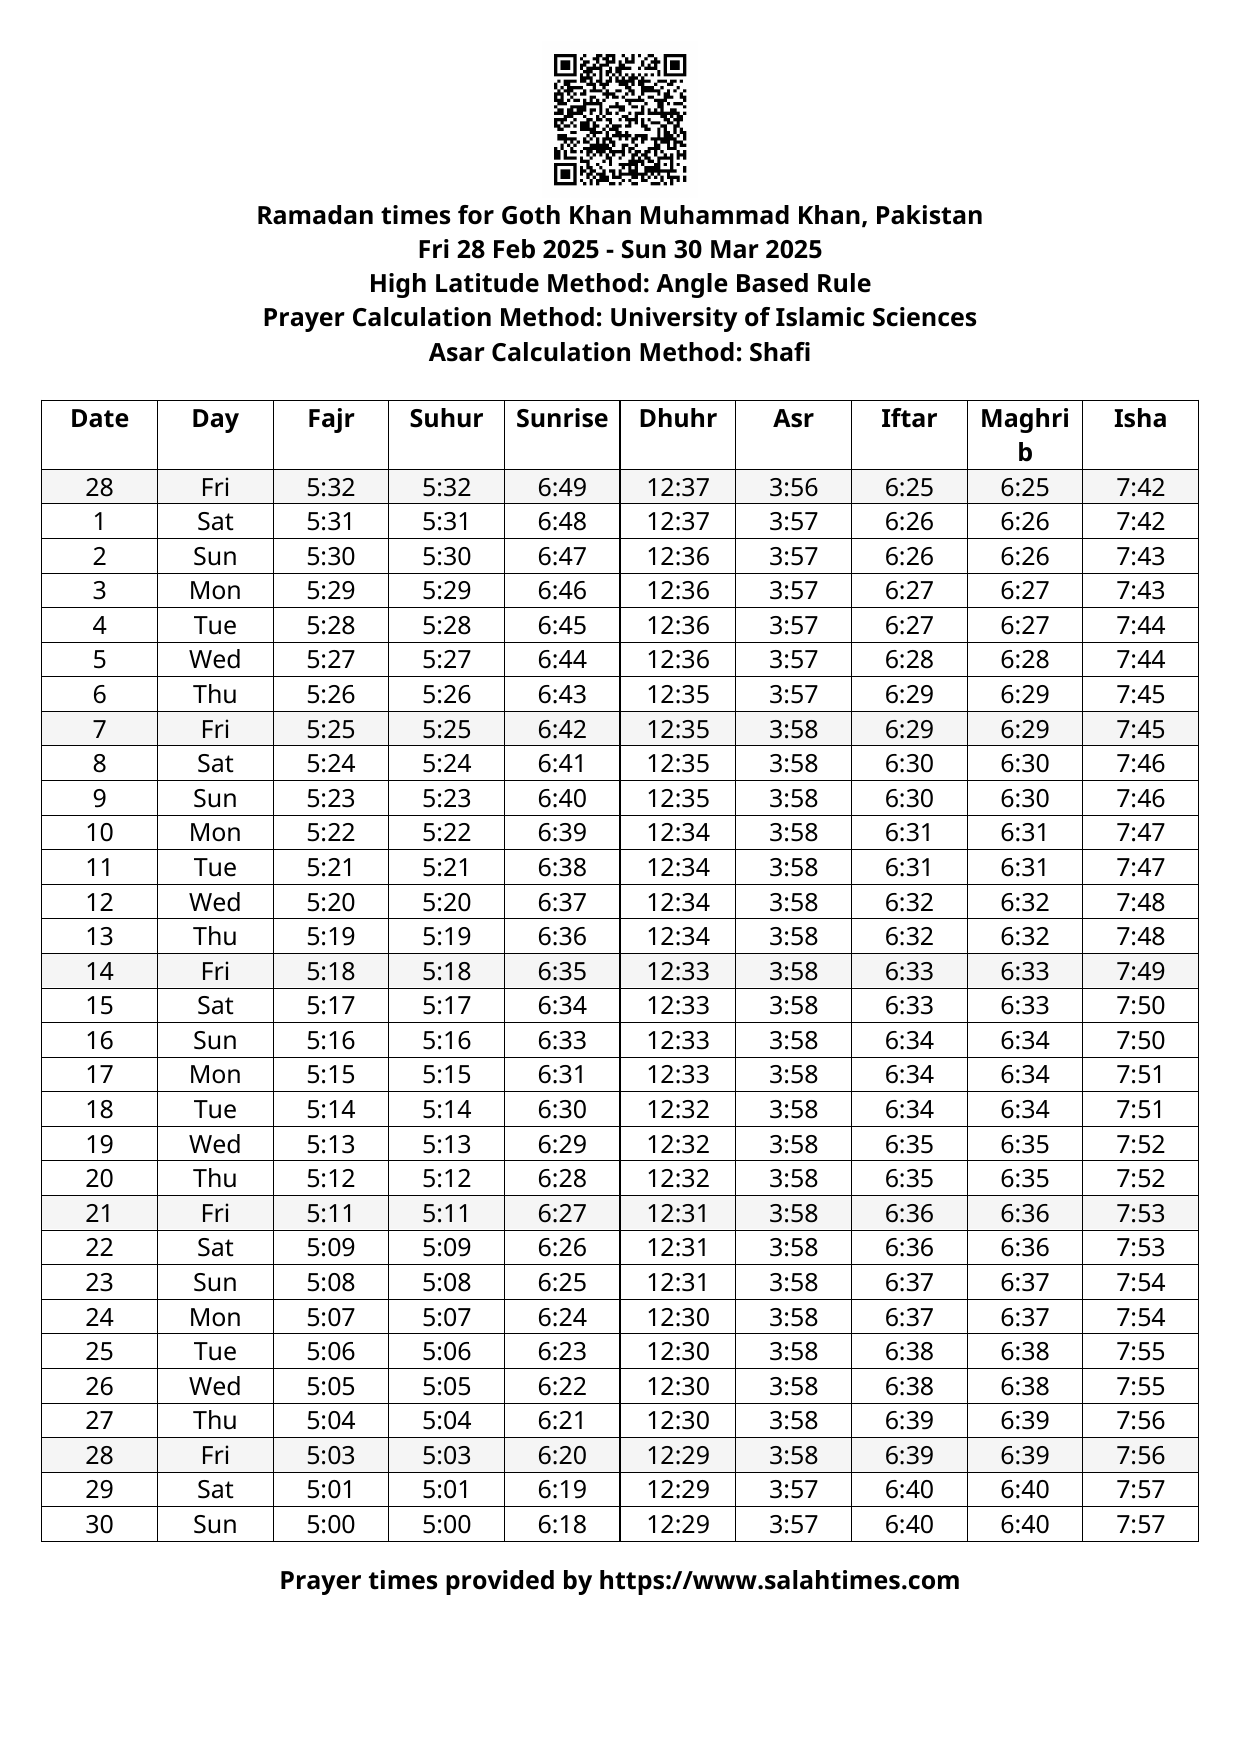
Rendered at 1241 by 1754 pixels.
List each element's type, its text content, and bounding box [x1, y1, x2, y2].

table_cell 5 [42, 643, 157, 676]
table_cell 7:48 [1083, 919, 1198, 953]
table_cell 18 [42, 1092, 157, 1126]
table_cell 6:32 [852, 885, 967, 918]
text Prayer times provided by https://www.salahtimes.com [42, 1563, 1198, 1597]
table_cell 6:36 [852, 1231, 967, 1264]
table_cell 12:30 [621, 1334, 735, 1368]
table_cell 6:30 [968, 746, 1082, 780]
table_cell 6:37 [505, 885, 619, 918]
table_cell 6:40 [852, 1507, 967, 1541]
table_cell 6:38 [852, 1369, 967, 1402]
table_cell 6:19 [505, 1473, 619, 1506]
table_cell 7:47 [1083, 816, 1198, 849]
table_cell 12:36 [621, 608, 735, 642]
table_cell Sat [158, 989, 273, 1022]
table_cell 3:57 [736, 643, 851, 676]
table_cell 12:35 [621, 781, 735, 814]
table_cell 5:14 [274, 1092, 388, 1126]
table_cell 6:48 [505, 504, 619, 538]
table_cell 5:30 [274, 539, 388, 572]
table_cell 26 [42, 1369, 157, 1402]
table_cell 5:22 [389, 816, 504, 849]
table_cell 6:26 [968, 504, 1082, 538]
table_cell 6:23 [505, 1334, 619, 1368]
table_cell Sun [158, 781, 273, 814]
table_cell 6:26 [852, 504, 967, 538]
table_cell 6:36 [852, 1196, 967, 1229]
table_header Sunrise [505, 401, 619, 469]
table_cell 6:35 [505, 954, 619, 987]
table_cell Mon [158, 574, 273, 607]
table_cell 6:34 [852, 1092, 967, 1126]
table_cell 6:37 [968, 1300, 1082, 1333]
table_cell Tue [158, 1334, 273, 1368]
table_cell 6:39 [968, 1404, 1082, 1437]
table_cell 5:17 [274, 989, 388, 1022]
table_cell 7:54 [1083, 1300, 1198, 1333]
table_cell 12:36 [621, 539, 735, 572]
table_cell 6:34 [968, 1023, 1082, 1057]
table_cell Wed [158, 1127, 273, 1160]
table_cell 23 [42, 1265, 157, 1299]
table_cell 5:06 [274, 1334, 388, 1368]
table_cell 12:32 [621, 1092, 735, 1126]
table_cell Sat [158, 504, 273, 538]
table_cell 8 [42, 746, 157, 780]
table_cell 5:25 [389, 712, 504, 745]
table_cell 7:53 [1083, 1231, 1198, 1264]
table_cell 7:48 [1083, 885, 1198, 918]
table_cell 12:35 [621, 677, 735, 711]
table_cell 5:19 [389, 919, 504, 953]
table_cell 3:57 [736, 504, 851, 538]
table_cell 12:37 [621, 504, 735, 538]
table_cell 7 [42, 712, 157, 745]
table_cell 6:33 [968, 989, 1082, 1022]
table_cell 12:33 [621, 989, 735, 1022]
table_cell 12:33 [621, 954, 735, 987]
table_cell 6:28 [505, 1161, 619, 1195]
table_cell Fri [158, 954, 273, 987]
table_cell 5:15 [274, 1058, 388, 1091]
table_cell 3:57 [736, 1507, 851, 1541]
table_cell 6:42 [505, 712, 619, 745]
table_cell 3:58 [736, 1334, 851, 1368]
table_cell 6:39 [852, 1404, 967, 1437]
table_cell 20 [42, 1161, 157, 1195]
table_cell 21 [42, 1196, 157, 1229]
table_cell 9 [42, 781, 157, 814]
table_cell 14 [42, 954, 157, 987]
table_cell 7:46 [1083, 781, 1198, 814]
table_cell 5:21 [274, 850, 388, 884]
table_cell 6:27 [968, 608, 1082, 642]
table_cell 12:37 [621, 470, 735, 503]
table_cell 12:31 [621, 1196, 735, 1229]
table_cell 12:32 [621, 1127, 735, 1160]
table_header Day [158, 401, 273, 469]
table_cell 6:36 [968, 1231, 1082, 1264]
table_cell 5:31 [274, 504, 388, 538]
table_cell 3:57 [736, 574, 851, 607]
table_cell 3:58 [736, 1196, 851, 1229]
table_cell 12:36 [621, 574, 735, 607]
table_cell 6:37 [852, 1300, 967, 1333]
table_cell 6:28 [968, 643, 1082, 676]
table_cell 7:47 [1083, 850, 1198, 884]
table_cell 7:42 [1083, 504, 1198, 538]
table_cell 5:20 [389, 885, 504, 918]
table_cell 6:40 [505, 781, 619, 814]
table_cell 12:29 [621, 1438, 735, 1472]
table_cell 28 [42, 1438, 157, 1472]
table_cell 10 [42, 816, 157, 849]
table_cell 6:28 [852, 643, 967, 676]
table_cell 5:26 [274, 677, 388, 711]
table_cell 6:39 [852, 1438, 967, 1472]
table_cell 3 [42, 574, 157, 607]
table_cell 6:25 [852, 470, 967, 503]
table_cell 6:33 [852, 989, 967, 1022]
table_cell 3:58 [736, 919, 851, 953]
table_cell 12:36 [621, 643, 735, 676]
table_cell 3:58 [736, 1404, 851, 1437]
table_cell 7:44 [1083, 608, 1198, 642]
text Prayer Calculation Method: University of Islamic Sciences [42, 300, 1198, 334]
table_cell 7:56 [1083, 1404, 1198, 1437]
table_cell 6:47 [505, 539, 619, 572]
text Asar Calculation Method: Shafi [42, 334, 1198, 368]
table_cell Sun [158, 1265, 273, 1299]
table_cell Thu [158, 919, 273, 953]
table_cell 3:58 [736, 989, 851, 1022]
table_cell 6:29 [852, 677, 967, 711]
table_cell 5:17 [389, 989, 504, 1022]
table_cell 3:58 [736, 816, 851, 849]
table_cell 6:36 [505, 919, 619, 953]
table_cell 25 [42, 1334, 157, 1368]
table_cell 6:39 [505, 816, 619, 849]
table_cell 3:58 [736, 1265, 851, 1299]
table_cell 5:27 [389, 643, 504, 676]
table_cell 5:15 [389, 1058, 504, 1091]
table_cell Tue [158, 1092, 273, 1126]
table_cell 5:23 [389, 781, 504, 814]
table_cell 5:18 [274, 954, 388, 987]
table_cell 7:46 [1083, 746, 1198, 780]
table_cell 6:33 [505, 1023, 619, 1057]
table_cell 6:46 [505, 574, 619, 607]
table_cell 1 [42, 504, 157, 538]
table_cell Wed [158, 643, 273, 676]
table_cell 7:56 [1083, 1438, 1198, 1472]
table_cell 3:56 [736, 470, 851, 503]
table_header Dhuhr [621, 401, 735, 469]
table_cell 6:30 [505, 1092, 619, 1126]
table_cell 12:34 [621, 885, 735, 918]
table_cell 7:55 [1083, 1369, 1198, 1402]
table_cell 6:40 [968, 1473, 1082, 1506]
table_cell 12:34 [621, 850, 735, 884]
table_cell Wed [158, 1369, 273, 1402]
table_cell 5:12 [274, 1161, 388, 1195]
table_cell Fri [158, 470, 273, 503]
table_cell 12:31 [621, 1265, 735, 1299]
table_cell Sun [158, 1507, 273, 1541]
table_cell 6:36 [968, 1196, 1082, 1229]
table_cell 5:22 [274, 816, 388, 849]
table_cell 6:29 [852, 712, 967, 745]
table_cell 6:39 [968, 1438, 1082, 1472]
table_cell 6:40 [968, 1507, 1082, 1541]
table_cell 5:19 [274, 919, 388, 953]
table_cell 3:58 [736, 1300, 851, 1333]
table_cell 7:52 [1083, 1161, 1198, 1195]
table_cell 12:35 [621, 712, 735, 745]
table_cell 7:43 [1083, 539, 1198, 572]
table_cell 6:32 [968, 885, 1082, 918]
table_header Date [42, 401, 157, 469]
table_cell 12:29 [621, 1507, 735, 1541]
table_cell 5:29 [274, 574, 388, 607]
table_cell 5:30 [389, 539, 504, 572]
table_cell 6:27 [968, 574, 1082, 607]
table_cell 6:45 [505, 608, 619, 642]
table_cell 5:32 [389, 470, 504, 503]
table_cell 6:27 [505, 1196, 619, 1229]
table_cell 5:27 [274, 643, 388, 676]
table_cell 3:58 [736, 746, 851, 780]
table_cell 12 [42, 885, 157, 918]
table_cell 12:31 [621, 1231, 735, 1264]
table_cell 22 [42, 1231, 157, 1264]
table_cell 3:58 [736, 1023, 851, 1057]
table_cell 6:32 [852, 919, 967, 953]
table_cell 6:37 [968, 1265, 1082, 1299]
table_cell Mon [158, 1058, 273, 1091]
table_cell 12:32 [621, 1161, 735, 1195]
table_header Iftar [852, 401, 967, 469]
table_cell 6:31 [968, 816, 1082, 849]
table_cell Sun [158, 539, 273, 572]
table_cell 5:16 [274, 1023, 388, 1057]
table_cell 5:16 [389, 1023, 504, 1057]
table_cell 5:13 [389, 1127, 504, 1160]
table_cell 6:35 [852, 1127, 967, 1160]
table_cell Wed [158, 885, 273, 918]
table_cell 7:52 [1083, 1127, 1198, 1160]
text Ramadan times for Goth Khan Muhammad Khan, Pakistan [42, 198, 1198, 232]
table_cell 7:50 [1083, 1023, 1198, 1057]
table_cell 6:33 [968, 954, 1082, 987]
table_cell 5:24 [389, 746, 504, 780]
table_cell 6:29 [505, 1127, 619, 1160]
table_cell 5:14 [389, 1092, 504, 1126]
table_cell Thu [158, 1404, 273, 1437]
table_cell 12:30 [621, 1369, 735, 1402]
table_cell 3:57 [736, 608, 851, 642]
table_cell 3:57 [736, 539, 851, 572]
table_cell 3:58 [736, 1438, 851, 1472]
table_cell 6:31 [505, 1058, 619, 1091]
table_cell 29 [42, 1473, 157, 1506]
table_cell 6:34 [968, 1092, 1082, 1126]
table_cell 7:51 [1083, 1092, 1198, 1126]
table_cell 12:30 [621, 1404, 735, 1437]
table_cell Thu [158, 1161, 273, 1195]
table_cell 7:49 [1083, 954, 1198, 987]
table_cell 3:58 [736, 954, 851, 987]
table_cell 6:38 [852, 1334, 967, 1368]
table_cell 17 [42, 1058, 157, 1091]
table_cell 19 [42, 1127, 157, 1160]
table_cell 3:58 [736, 781, 851, 814]
table_cell 7:55 [1083, 1334, 1198, 1368]
table_cell 6:25 [968, 470, 1082, 503]
table_cell 5:32 [274, 470, 388, 503]
table_cell 3:57 [736, 677, 851, 711]
table_header Asr [736, 401, 851, 469]
table_cell 6:30 [968, 781, 1082, 814]
table_cell Sun [158, 1023, 273, 1057]
table_header Maghrib [968, 401, 1082, 469]
table_cell Mon [158, 1300, 273, 1333]
table_cell 5:09 [274, 1231, 388, 1264]
table_cell 7:50 [1083, 989, 1198, 1022]
table_cell 6:35 [852, 1161, 967, 1195]
table_cell 3:58 [736, 1369, 851, 1402]
table_cell 6:21 [505, 1404, 619, 1437]
picture [542, 41, 699, 198]
table_cell 5:03 [389, 1438, 504, 1472]
table_cell 6:31 [968, 850, 1082, 884]
table_cell 7:43 [1083, 574, 1198, 607]
table_cell 30 [42, 1507, 157, 1541]
table_cell 5:28 [274, 608, 388, 642]
table_cell 3:58 [736, 1161, 851, 1195]
table_cell 12:35 [621, 746, 735, 780]
table_cell 5:31 [389, 504, 504, 538]
table_cell 5:21 [389, 850, 504, 884]
table_header Isha [1083, 401, 1198, 469]
table_cell 27 [42, 1404, 157, 1437]
table_cell 6:34 [505, 989, 619, 1022]
table_cell 6:37 [852, 1265, 967, 1299]
table_cell 5:25 [274, 712, 388, 745]
table_cell 7:45 [1083, 677, 1198, 711]
table_cell 5:07 [389, 1300, 504, 1333]
table_cell 5:28 [389, 608, 504, 642]
table_cell 6:34 [852, 1058, 967, 1091]
table_cell 6:35 [968, 1127, 1082, 1160]
table_cell 5:20 [274, 885, 388, 918]
table_cell 3:57 [736, 1473, 851, 1506]
table_cell 28 [42, 470, 157, 503]
table_cell 5:00 [389, 1507, 504, 1541]
table_cell 6:18 [505, 1507, 619, 1541]
table_cell 5:09 [389, 1231, 504, 1264]
table_cell 6:26 [968, 539, 1082, 572]
table_cell 5:12 [389, 1161, 504, 1195]
table_cell 6:43 [505, 677, 619, 711]
table_cell 6:29 [968, 677, 1082, 711]
table_cell 6:20 [505, 1438, 619, 1472]
table_cell 3:58 [736, 1092, 851, 1126]
table_cell 5:23 [274, 781, 388, 814]
table_cell Fri [158, 1438, 273, 1472]
table_cell 13 [42, 919, 157, 953]
table_cell 5:05 [389, 1369, 504, 1402]
table_cell Sat [158, 1473, 273, 1506]
table_cell 5:13 [274, 1127, 388, 1160]
table_cell Fri [158, 1196, 273, 1229]
table_cell 6:41 [505, 746, 619, 780]
table_cell 6:32 [968, 919, 1082, 953]
table_cell 7:51 [1083, 1058, 1198, 1091]
table_cell Sat [158, 1231, 273, 1264]
table_cell 5:29 [389, 574, 504, 607]
table_cell 6:30 [852, 781, 967, 814]
table_cell 3:58 [736, 712, 851, 745]
text High Latitude Method: Angle Based Rule [42, 266, 1198, 300]
table_cell 12:29 [621, 1473, 735, 1506]
table_cell 6:34 [968, 1058, 1082, 1091]
table_cell 5:01 [389, 1473, 504, 1506]
table_cell Fri [158, 712, 273, 745]
table_cell Tue [158, 608, 273, 642]
table_cell 6:38 [505, 850, 619, 884]
table_cell 12:33 [621, 1023, 735, 1057]
table_header Fajr [274, 401, 388, 469]
table_cell 6:30 [852, 746, 967, 780]
table_cell 7:45 [1083, 712, 1198, 745]
table_cell 5:01 [274, 1473, 388, 1506]
table_cell Mon [158, 816, 273, 849]
table_cell 6:27 [852, 574, 967, 607]
text Fri 28 Feb 2025 - Sun 30 Mar 2025 [42, 232, 1198, 266]
table_cell 6:31 [852, 850, 967, 884]
table_cell 5:00 [274, 1507, 388, 1541]
table_cell 6:40 [852, 1473, 967, 1506]
table_cell 7:42 [1083, 470, 1198, 503]
table_cell 6:44 [505, 643, 619, 676]
table_cell 6:38 [968, 1369, 1082, 1402]
table_cell 6:26 [505, 1231, 619, 1264]
table_cell 5:04 [274, 1404, 388, 1437]
table_cell 3:58 [736, 885, 851, 918]
table_cell 5:24 [274, 746, 388, 780]
table_cell 7:57 [1083, 1507, 1198, 1541]
table_cell 5:11 [274, 1196, 388, 1229]
table_cell 2 [42, 539, 157, 572]
table_cell 5:26 [389, 677, 504, 711]
table_cell 7:44 [1083, 643, 1198, 676]
table_cell 6:34 [852, 1023, 967, 1057]
table_cell 6:29 [968, 712, 1082, 745]
table_cell 15 [42, 989, 157, 1022]
table_cell 6:25 [505, 1265, 619, 1299]
table_cell Sat [158, 746, 273, 780]
table_cell Thu [158, 677, 273, 711]
table_cell 5:18 [389, 954, 504, 987]
table_cell 6:26 [852, 539, 967, 572]
table_cell 6 [42, 677, 157, 711]
table_cell 6:22 [505, 1369, 619, 1402]
table_cell 16 [42, 1023, 157, 1057]
table_header Suhur [389, 401, 504, 469]
table_cell 6:33 [852, 954, 967, 987]
table_cell 5:08 [389, 1265, 504, 1299]
table_cell 5:11 [389, 1196, 504, 1229]
table_cell 5:03 [274, 1438, 388, 1472]
table_cell 5:06 [389, 1334, 504, 1368]
table_cell 12:33 [621, 1058, 735, 1091]
table_cell 3:58 [736, 1231, 851, 1264]
table_cell 5:05 [274, 1369, 388, 1402]
table_cell 6:24 [505, 1300, 619, 1333]
table_cell 5:07 [274, 1300, 388, 1333]
table_cell 4 [42, 608, 157, 642]
table_cell 5:04 [389, 1404, 504, 1437]
table_cell 24 [42, 1300, 157, 1333]
table_cell 12:34 [621, 816, 735, 849]
table_cell 5:08 [274, 1265, 388, 1299]
table_cell 7:54 [1083, 1265, 1198, 1299]
table_cell Tue [158, 850, 273, 884]
table_cell 7:53 [1083, 1196, 1198, 1229]
table_cell 12:30 [621, 1300, 735, 1333]
table_cell 6:38 [968, 1334, 1082, 1368]
table_cell 7:57 [1083, 1473, 1198, 1506]
table_cell 6:49 [505, 470, 619, 503]
table_cell 11 [42, 850, 157, 884]
table_cell 6:35 [968, 1161, 1082, 1195]
table_cell 3:58 [736, 1127, 851, 1160]
table_cell 12:34 [621, 919, 735, 953]
table_cell 3:58 [736, 1058, 851, 1091]
table_cell 3:58 [736, 850, 851, 884]
table_cell 6:31 [852, 816, 967, 849]
table_cell 6:27 [852, 608, 967, 642]
